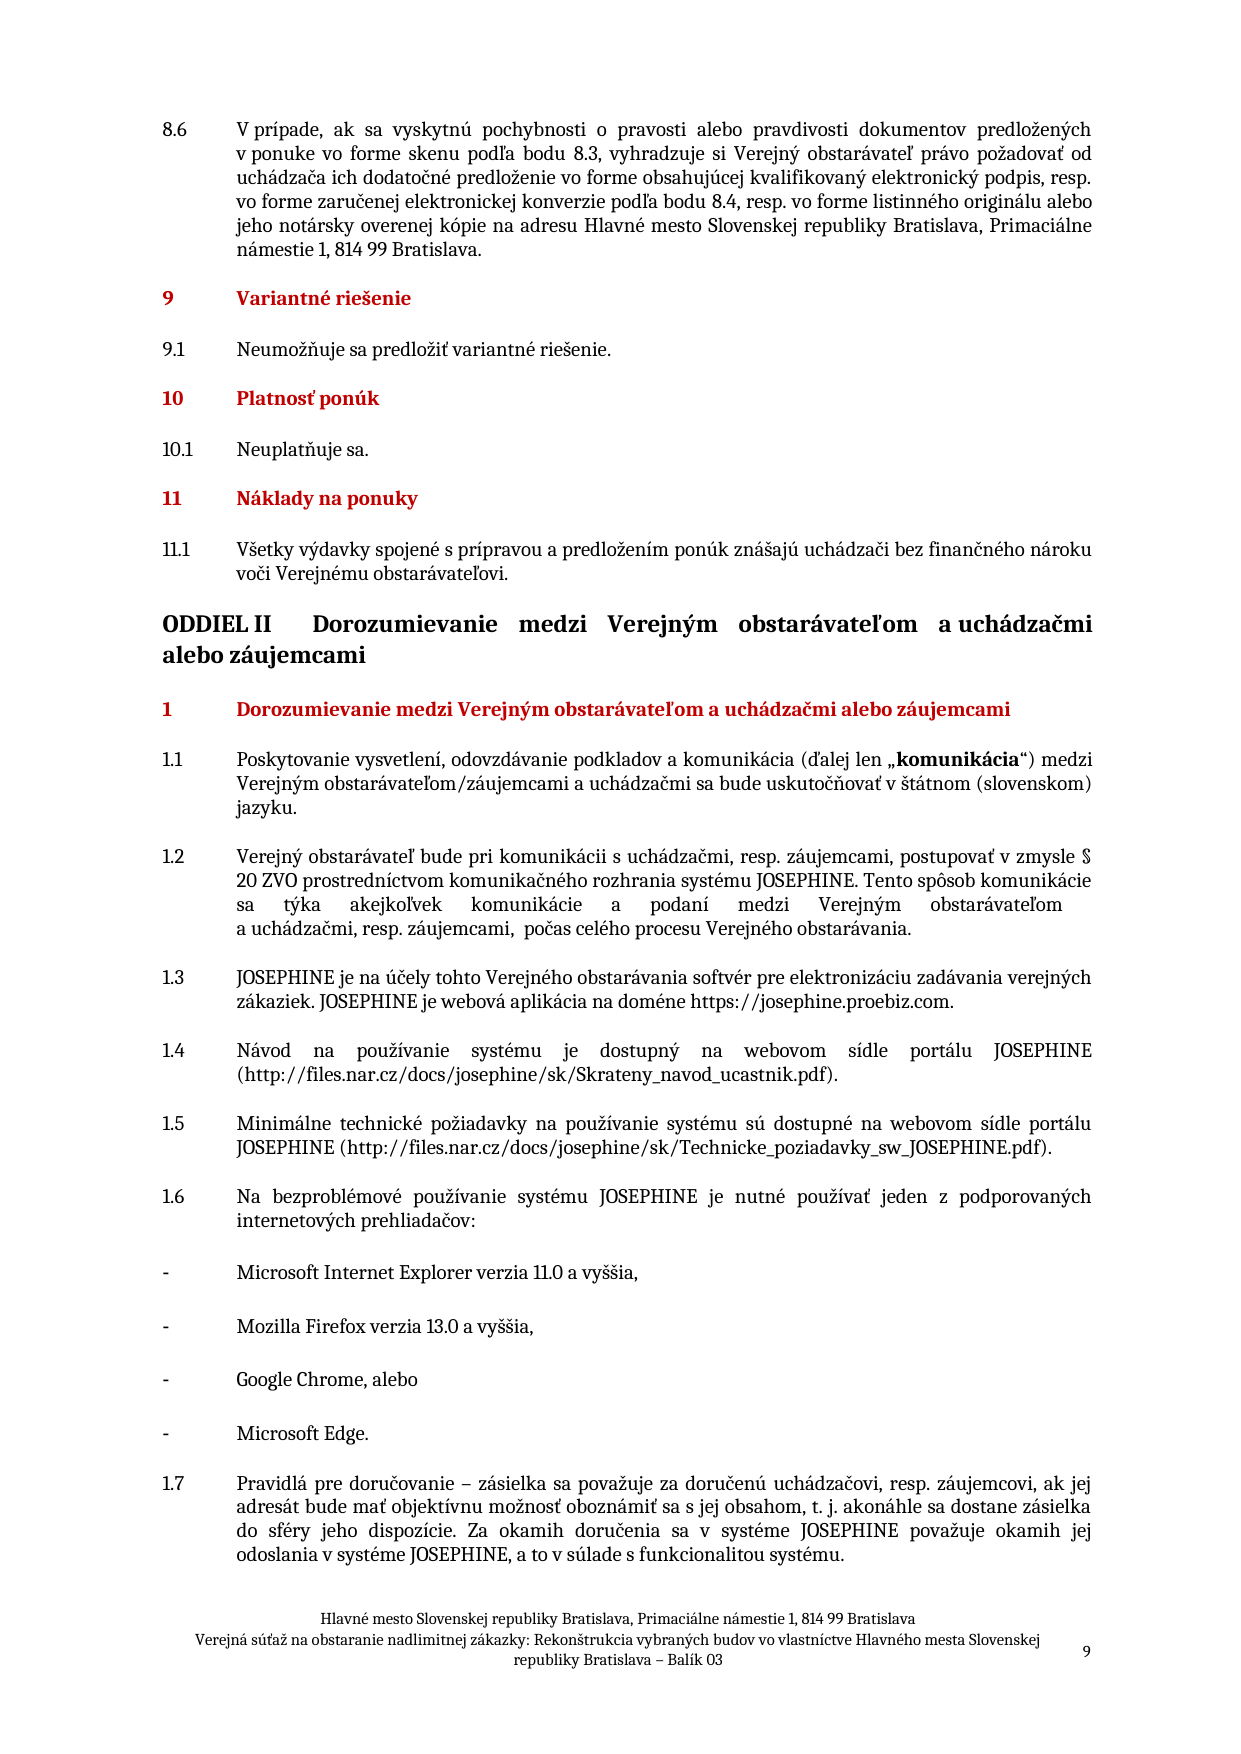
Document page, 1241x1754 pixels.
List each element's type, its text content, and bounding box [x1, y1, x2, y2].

subtitle Platnosť ponúk [162, 387, 1093, 411]
subtitle Neuplatňuje sa. [162, 437, 1093, 461]
subtitle V prípade, ak sa vyskytnú pochybnosti o pravosti alebo pravdivosti dokumentov predložených v ponuke vo forme skenu podľa bodu 8.3, vyhradzuje si Verejný obstarávateľ právo požadovať od uchádzača ich dodatočné predloženie vo forme obsahujúcej kvalifikovaný elektronický podpis, resp. vo forme zaručenej elektronickej konverzie podľa bodu 8.4, resp. vo forme listinného originálu alebo jeho notársky overenej kópie na adresu Hlavné mesto Slovenskej republiky Bratislava, Primaciálne námestie 1, 814 99 Bratislava. [162, 118, 1093, 262]
subtitle Microsoft Internet Explorer verzia 11.0 a vyššia, [162, 1257, 1093, 1286]
subtitle Pravidlá pre doručovanie – zásielka sa považuje za doručenú uchádzačovi, resp. záujemcovi, ak jej adresát bude mať objektívnu možnosť oboznámiť sa s jej obsahom, t. j. akonáhle sa dostane zásielka do sféry jeho dispozície. Za okamih doručenia sa v systéme JOSEPHINE považuje okamih jej odoslania v systéme JOSEPHINE, a to v súlade s funkcionalitou systému. [162, 1471, 1093, 1567]
subtitle Microsoft Edge. [162, 1418, 1093, 1446]
subtitle Poskytovanie vysvetlení, odovzdávanie podkladov a komunikácia (ďalej len „komunikácia“) medzi Verejným obstarávateľom/záujemcami a uchádzačmi sa bude uskutočňovať v štátnom (slovenskom) jazyku. [162, 748, 1093, 820]
subtitle Dorozumievanie medzi Verejným obstarávateľom a uchádzačmi alebo záujemcami [162, 697, 1093, 721]
subtitle Neumožňuje sa predložiť variantné riešenie. [162, 338, 1093, 362]
subtitle Všetky výdavky spojené s prípravou a predložením ponúk znášajú uchádzači bez finančného nároku voči Verejnému obstarávateľovi. [162, 537, 1093, 585]
subtitle Náklady na ponuky [162, 486, 1093, 510]
subtitle Dorozumievanie medzi Verejným obstarávateľom a uchádzačmi alebo záujemcami [162, 610, 1093, 670]
subtitle JOSEPHINE je na účely tohto Verejného obstarávania softvér pre elektronizáciu zadávania verejných zákaziek. JOSEPHINE je webová aplikácia na doméne https://josephine.proebiz.com. [162, 966, 1093, 1014]
subtitle Google Chrome, alebo [162, 1364, 1093, 1393]
subtitle Minimálne technické požiadavky na používanie systému sú dostupné na webovom sídle portálu JOSEPHINE (http://files.nar.cz/docs/josephine/sk/Technicke_poziadavky_sw_JOSEPHINE.pdf). [162, 1112, 1093, 1159]
subtitle Verejný obstarávateľ bude pri komunikácii s uchádzačmi, resp. záujemcami, postupovať v zmysle § 20 ZVO prostredníctvom komunikačného rozhrania systému JOSEPHINE. Tento spôsob komunikácie sa týka akejkoľvek komunikácie a podaní medzi Verejným obstarávateľom a uchádzačmi, resp. záujemcami, počas celého procesu Verejného obstarávania. [162, 845, 1093, 941]
subtitle Na bezproblémové používanie systému JOSEPHINE je nutné používať jeden z podporovaných internetových prehliadačov: [162, 1184, 1093, 1232]
subtitle Návod na používanie systému je dostupný na webovom sídle portálu JOSEPHINE (http://files.nar.cz/docs/josephine/sk/Skrateny_navod_ucastnik.pdf). [162, 1039, 1093, 1087]
subtitle Variantné riešenie [162, 287, 1093, 311]
subtitle Mozilla Firefox verzia 13.0 a vyššia, [162, 1311, 1093, 1339]
